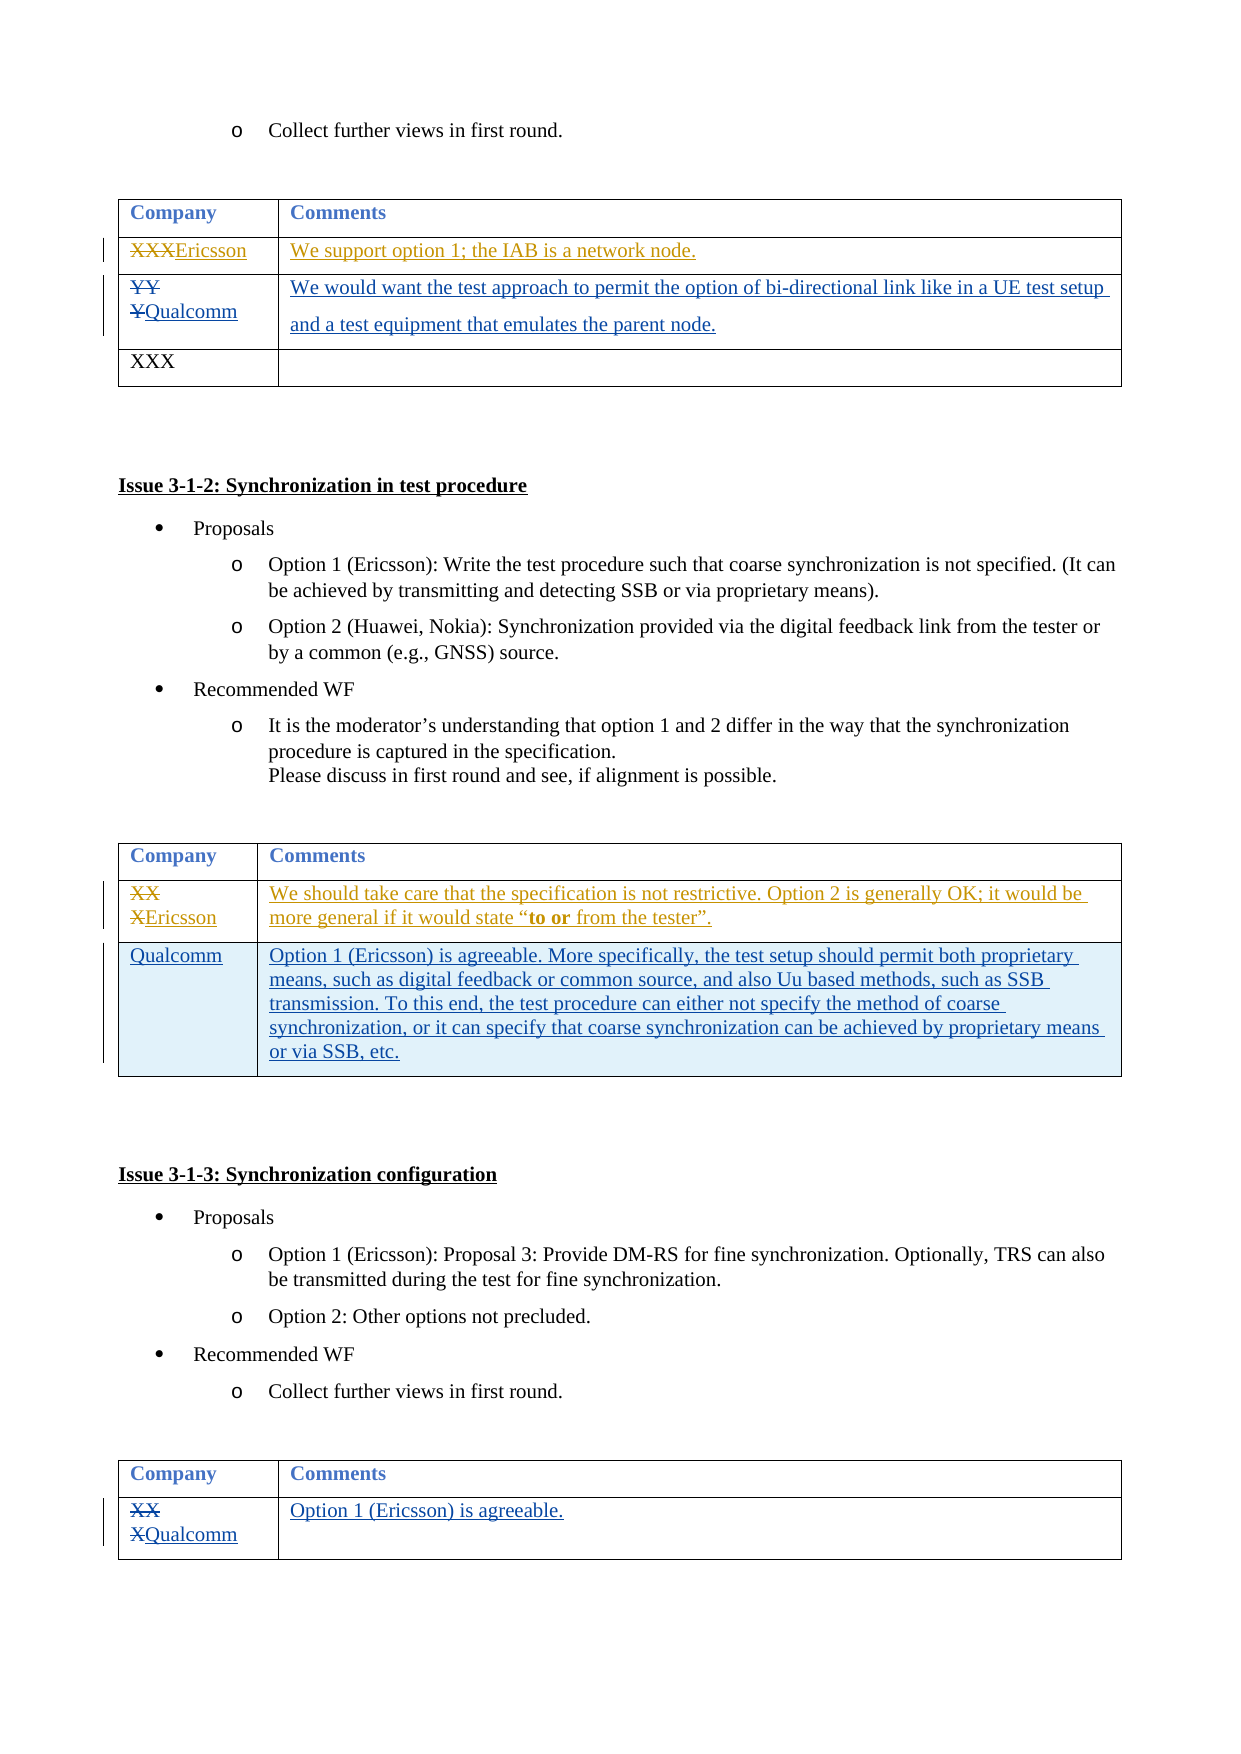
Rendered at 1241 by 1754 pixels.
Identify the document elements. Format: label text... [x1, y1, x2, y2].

table_header Comments [279, 200, 1121, 237]
table_header Company [119, 1461, 278, 1497]
list It is the moderator’s understanding that option 1 and 2 differ in the way that the synchronization procedure is captured in the specification. Please discuss in first round and see, if alignment is possible. [231, 713, 1122, 787]
list Recommended WF [156, 1342, 1122, 1366]
table_header Comments [258, 844, 1121, 880]
list Option 1 (Ericsson): Write the test procedure such that coarse synchronization is not specified. (It can be achieved by transmitting and detecting SSB or via proprietary means). [231, 552, 1122, 602]
list Recommended WF [156, 677, 1122, 701]
table_cell [279, 350, 1121, 386]
table_cell [279, 275, 1121, 348]
table_cell [258, 881, 1121, 942]
table_header Comments [279, 1461, 1121, 1497]
list Collect further views in first round. [231, 118, 1122, 144]
text Issue 3-1-2: Synchronization in test procedure [118, 473, 1122, 497]
table_cell [119, 238, 278, 274]
list Collect further views in first round. [231, 1379, 1122, 1404]
list Option 1 (Ericsson): Proposal 3: Provide DM-RS for fine synchronization. Optionally, TRS can also be transmitted during the test for fine synchronization. [231, 1242, 1122, 1291]
table_cell [119, 275, 278, 348]
table_header Company [119, 200, 278, 237]
table_cell [119, 1498, 278, 1559]
table_cell [279, 238, 1121, 274]
table_cell [119, 881, 257, 942]
table_cell [279, 1498, 1121, 1559]
list Proposals [156, 1205, 1122, 1229]
list Option 2: Other options not precluded. [231, 1304, 1122, 1329]
list Option 2 (Huawei, Nokia): Synchronization provided via the digital feedback link from the tester or by a common (e.g., GNSS) source. [231, 614, 1122, 664]
list Proposals [156, 516, 1122, 539]
text Issue 3-1-3: Synchronization configuration [118, 1162, 1122, 1186]
table_cell XXX [119, 350, 278, 386]
table_header Company [119, 844, 257, 880]
